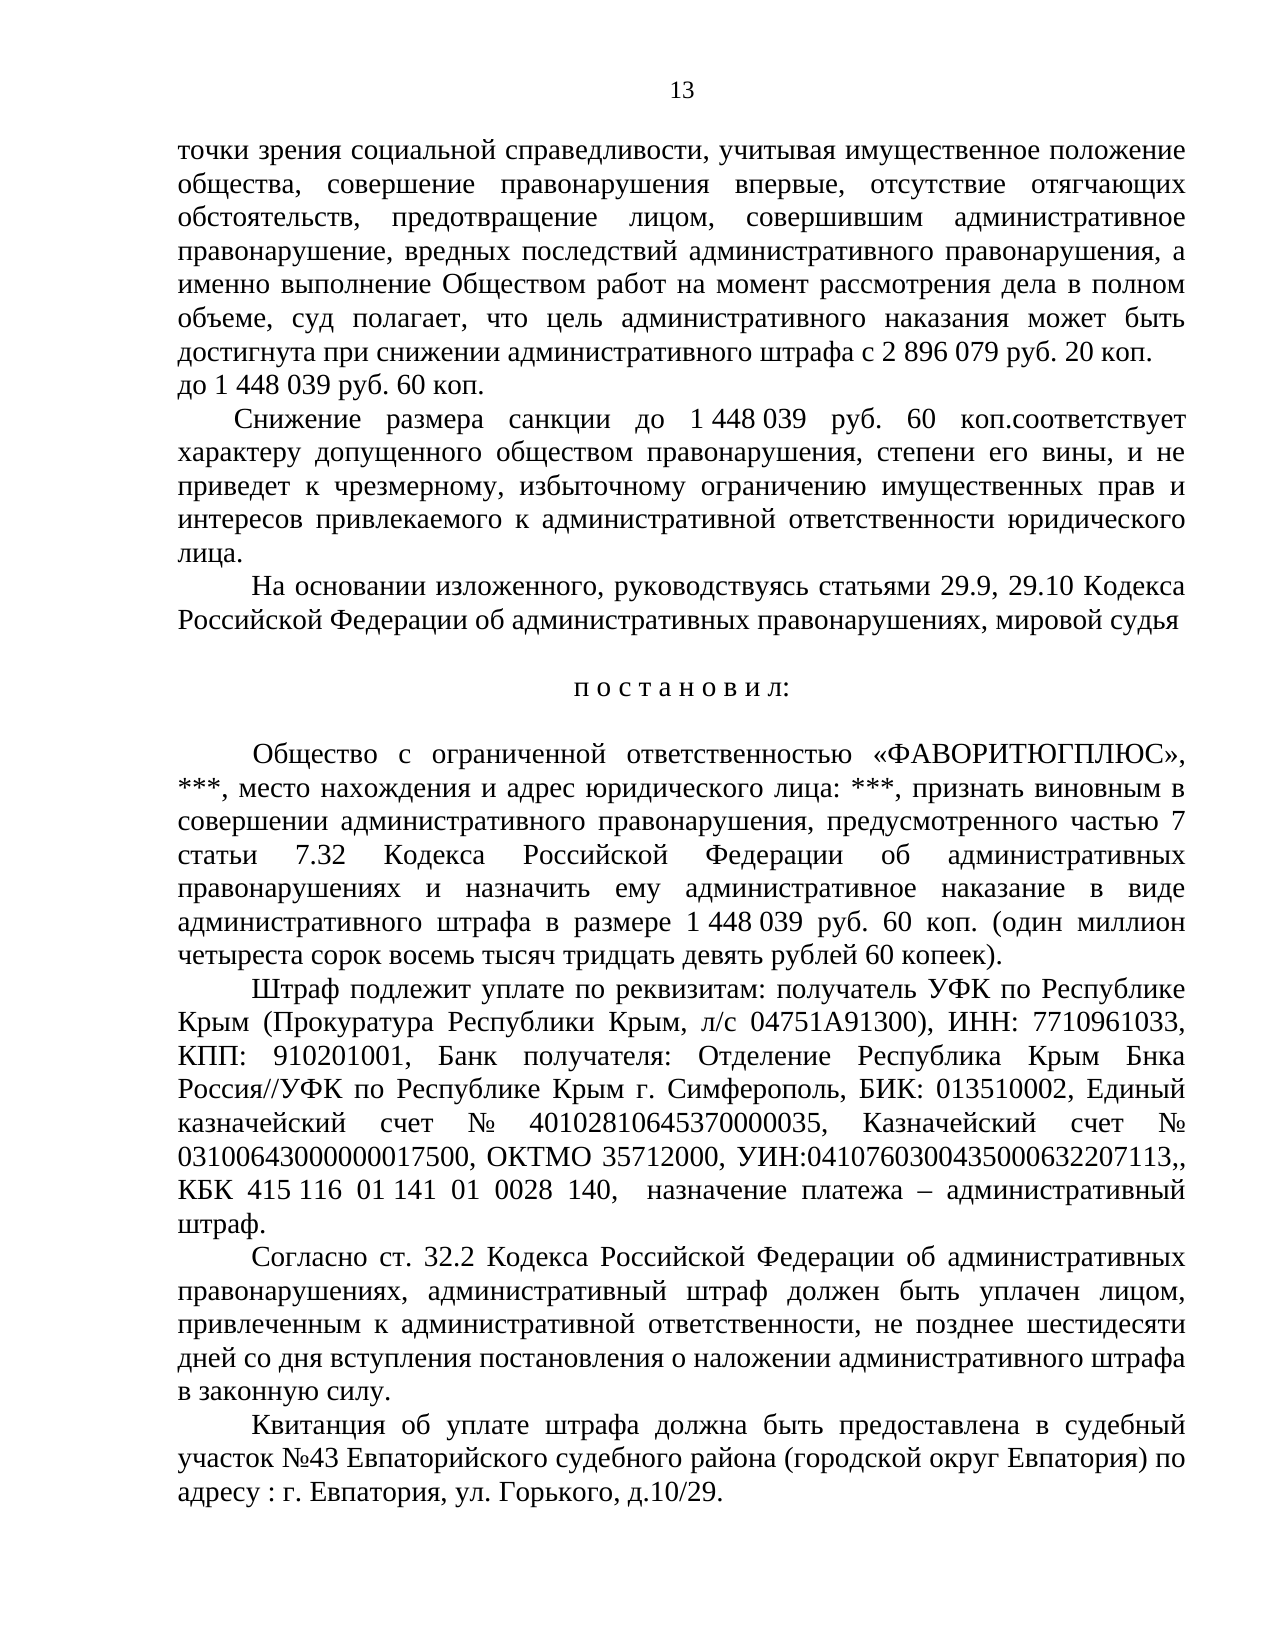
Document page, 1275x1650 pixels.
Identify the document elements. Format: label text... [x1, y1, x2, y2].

text п о с т а н о в и л: [177, 669, 1186, 703]
text до 1 448 039 руб. 60 коп. [177, 367, 1186, 401]
text Квитанция об уплате штрафа должна быть предоставлена в судебный участок №43 Евпаторийского судебного района (городской округ Евпатория) по адресу : г. Евпатория, ул. Горького, д.10/29. [177, 1407, 1186, 1508]
text Снижение размера санкции до 1 448 039 руб. 60 коп.соответствует характеру допущенного обществом правонарушения, степени его вины, и не приведет к чрезмерному, избыточному ограничению имущественных прав и интересов привлекаемого к административной ответственности юридического лица. [177, 401, 1186, 568]
text Общество с ограниченной ответственностью «ФАВОРИТЮГПЛЮС», ***, место нахождения и адрес юридического лица: ***, признать виновным в совершении административного правонарушения, предусмотренного частью 7 статьи 7.32 Кодекса Российской Федерации об административных правонарушениях и назначить ему административное наказание в виде административного штрафа в размере 1 448 039 руб. 60 коп. (один миллион четыреста сорок восемь тысяч тридцать девять рублей 60 копеек). [177, 736, 1186, 971]
text Штраф подлежит уплате по реквизитам: получатель УФК по Республике Крым (Прокуратура Республики Крым, л/с 04751А91300), ИНН: 7710961033, КПП: 910201001, Банк получателя: Отделение Республика Крым Бнка Россия//УФК по Республике Крым г. Симферополь, БИК: 013510002, Единый казначейский счет № 40102810645370000035, Казначейский счет № 03100643000000017500, ОКТМО 35712000, УИН:0410760300435000632207113,, КБК 415 116 01 141 01 0028 140, назначение платежа – административный штраф. [177, 971, 1186, 1239]
text На основании изложенного, руководствуясь статьями 29.9, 29.10 Кодекса Российской Федерации об административных правонарушениях, мировой судья [177, 568, 1186, 636]
text Согласно ст. 32.2 Кодекса Российской Федерации об административных правонарушениях, административный штраф должен быть уплачен лицом, привлеченным к административной ответственности, не позднее шестидесяти дней со дня вступления постановления о наложении административного штрафа в законную силу. [177, 1239, 1186, 1407]
